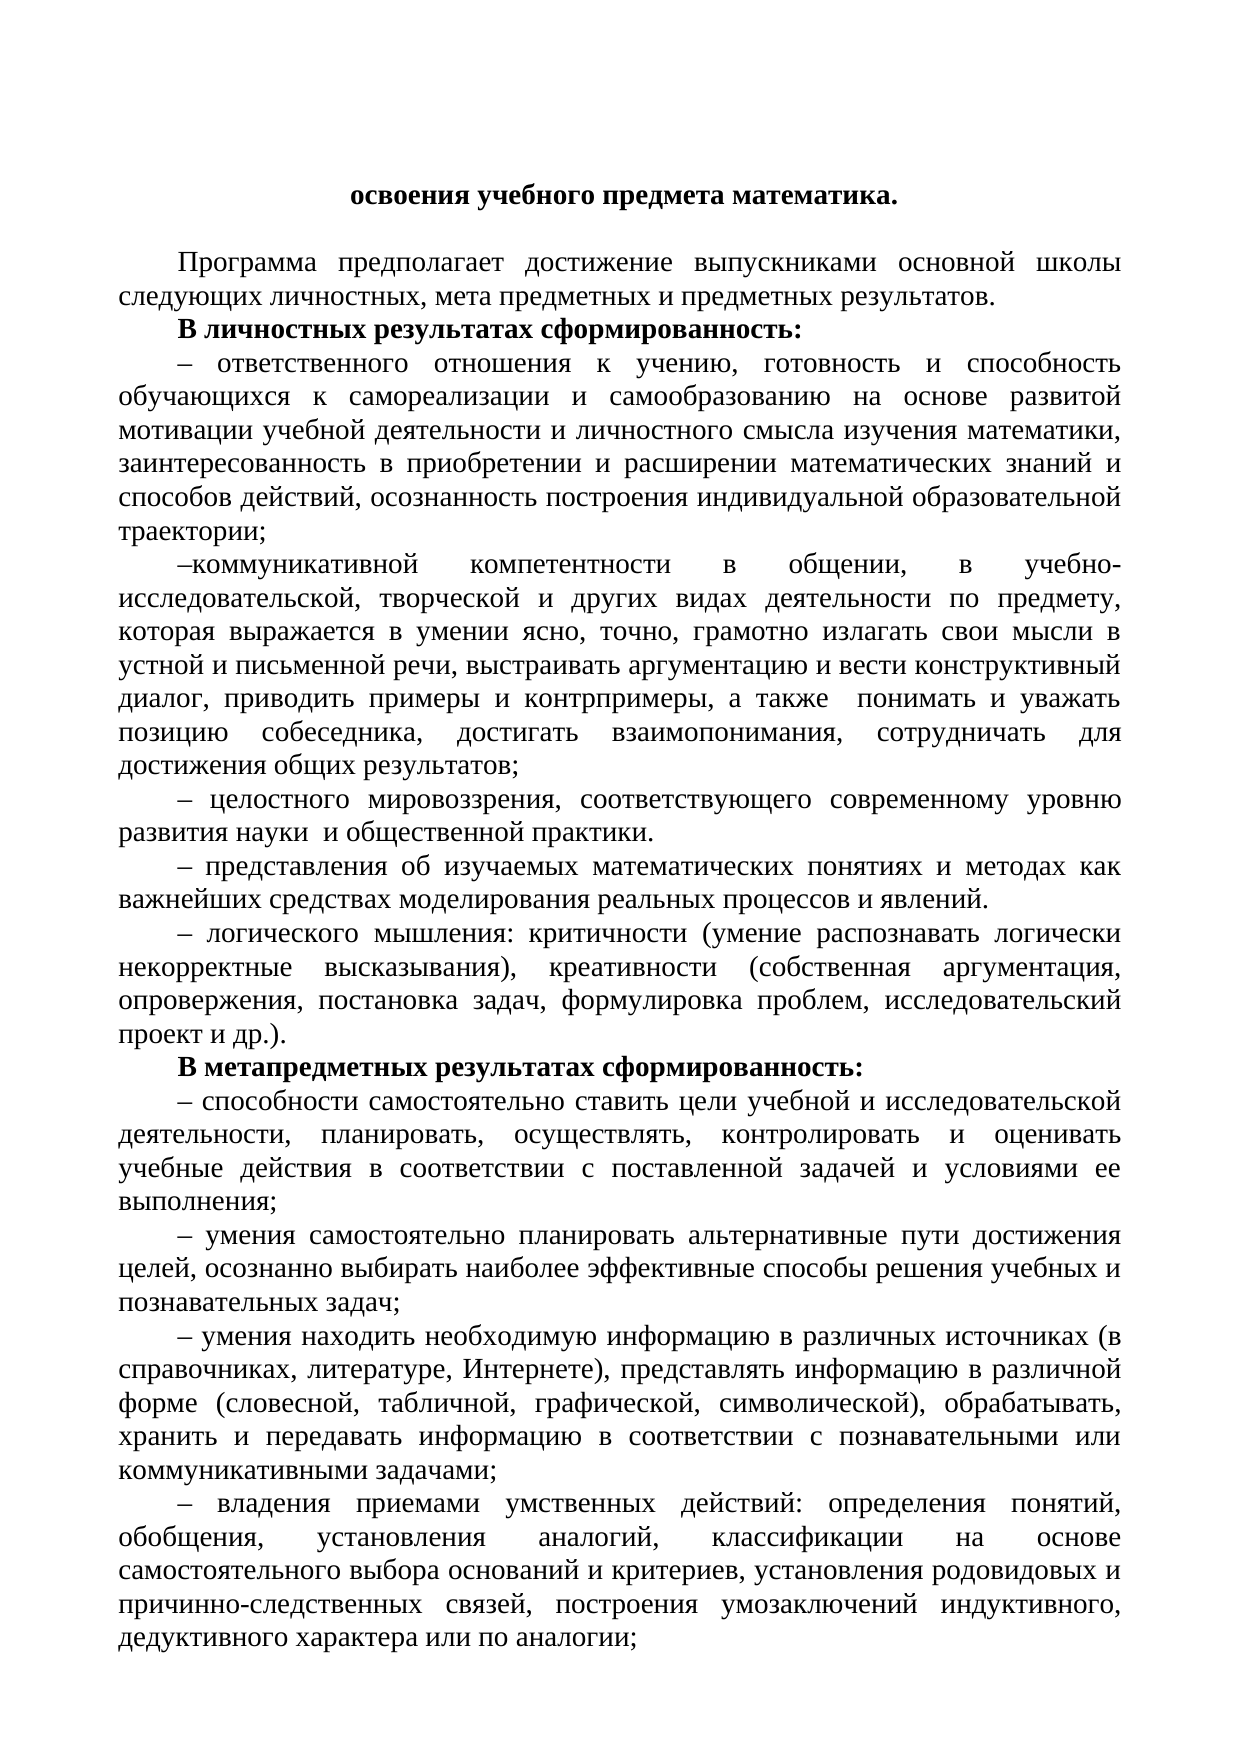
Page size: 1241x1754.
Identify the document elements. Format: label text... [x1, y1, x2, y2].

text – умения самостоятельно планировать альтернативные пути достижения целей, осознанно выбирать наиболее эффективные способы решения учебных и познавательных задач; [118, 1217, 1122, 1318]
text освоения учебного предмета математика. [126, 177, 1122, 211]
text – представления об изучаемых математических понятиях и методах как важнейших средствах моделирования реальных процессов и явлений. [118, 848, 1122, 915]
text – способности самостоятельно ставить цели учебной и исследовательской деятельности, планировать, осуществлять, контролировать и оценивать учебные действия в соответствии с поставленной задачей и условиями ее выполнения; [118, 1083, 1122, 1217]
text – владения приемами умственных действий: определения понятий, обобщения, установления аналогий, классификации на основе самостоятельного выбора оснований и критериев, установления родовидовых и причинно-следственных связей, построения умозаключений индуктивного, дедуктивного характера или по аналогии; [118, 1485, 1122, 1653]
text Программа предполагает достижение выпускниками основной школы следующих личностных, мета предметных и предметных результатов. [118, 244, 1122, 311]
text – умения находить необходимую информацию в различных источниках (в справочниках, литературе, Интернете), представлять информацию в различной форме (словесной, табличной, графической, символической), обрабатывать, хранить и передавать информацию в соответствии с познавательными или коммуникативными задачами; [118, 1318, 1122, 1485]
text –коммуникативной компетентности в общении, в учебно-исследовательской, творческой и других видах деятельности по предмету, которая выражается в умении ясно, точно, грамотно излагать свои мысли в устной и письменной речи, выстраивать аргументацию и вести конструктивный диалог, приводить примеры и контрпримеры, а также понимать и уважать позицию собеседника, достигать взаимопонимания, сотрудничать для достижения общих результатов; [118, 546, 1122, 781]
text В метапредметных результатах сформированность: [118, 1049, 1122, 1083]
text – целостного мировоззрения, соответствующего современному уровню развития науки и общественной практики. [118, 781, 1122, 848]
text В личностных результатах сформированность: [118, 311, 1122, 345]
text – ответственного отношения к учению, готовность и способность обучающихся к самореализации и самообразованию на основе развитой мотивации учебной деятельности и личностного смысла изучения математики, заинтересованность в приобретении и расширении математических знаний и способов действий, осознанность построения индивидуальной образовательной траектории; [118, 345, 1122, 546]
text – логического мышления: критичности (умение распознавать логически некорректные высказывания), креативности (собственная аргументация, опровержения, постановка задач, формулировка проблем, исследовательский проект и др.). [118, 915, 1122, 1049]
